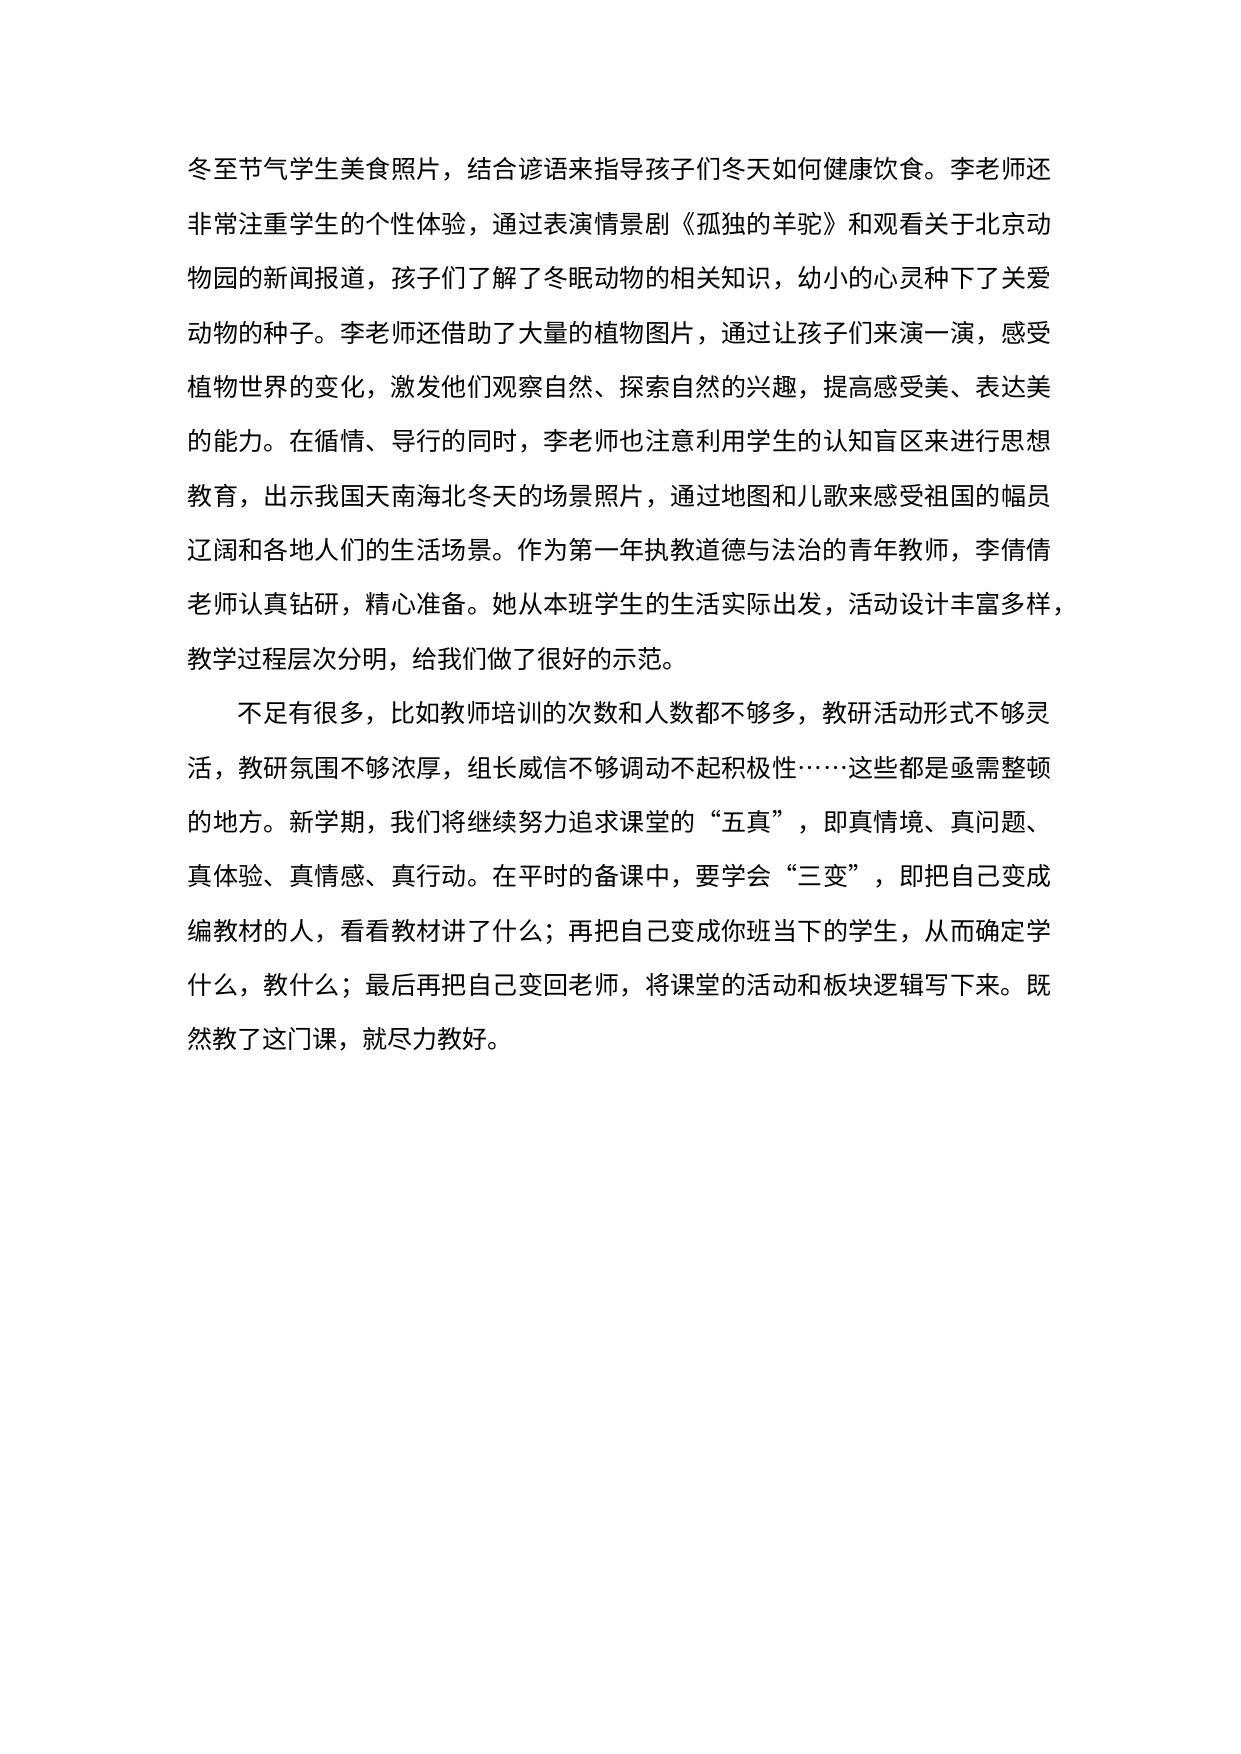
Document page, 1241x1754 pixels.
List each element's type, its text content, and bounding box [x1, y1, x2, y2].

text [187, 150, 1053, 676]
text 不足有很多，比如教师培训的次数和人数都不够多，教研活动形式不够灵活，教研氛围不够浓厚，组长威信不够调动不起积极性……这些都是亟需整顿的地方。新学期，我们将继续努力追求课堂的“五真”，即真情境、真问题、真体验、真情感、真行动。在平时的备课中，要学会“三变”，即把自己变成编教材的人，看看教材讲了什么；再把自己变成你班当下的学生，从而确定学什么，教什么；最后再把自己变回老师，将课堂的活动和板块逻辑写下来。既然教了这门课，就尽力教好。 [187, 694, 1053, 1056]
